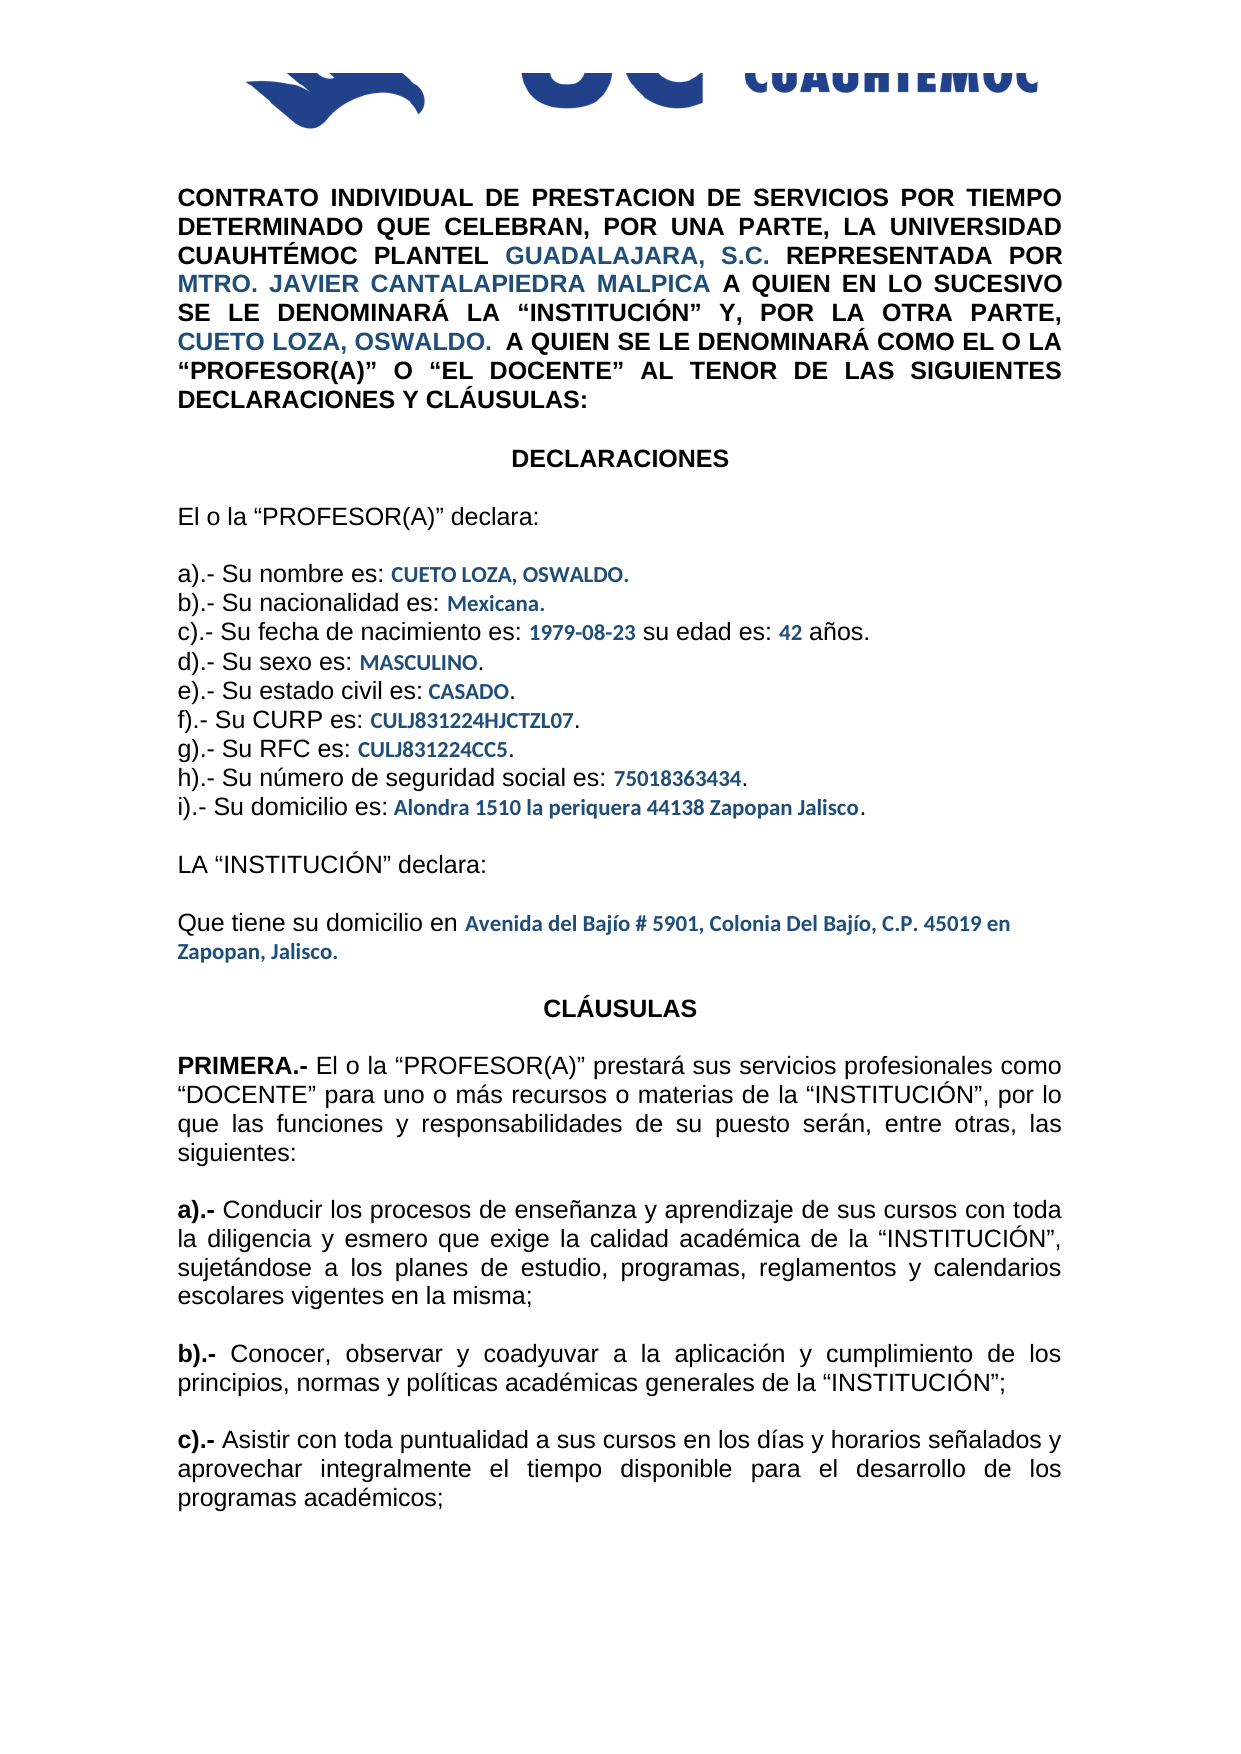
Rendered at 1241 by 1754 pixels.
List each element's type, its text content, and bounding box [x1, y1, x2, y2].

text Que tiene su domicilio en Avenida del Bajío # 5901, Colonia Del Bajío, C.P. 45019 en Zapopan, Jalisco. [177, 908, 1063, 965]
text PRIMERA.- El o la “PROFESOR(A)” prestará sus servicios profesionales como “DOCENTE” para uno o más recursos o materias de la “INSTITUCIÓN”, por lo que las funciones y responsabilidades de su puesto serán, entre otras, las siguientes: [177, 1051, 1063, 1166]
text d).- Su sexo es: MASCULINO. [177, 647, 1063, 676]
text b).- Su nacionalidad es: Mexicana. [177, 588, 1063, 617]
text LA “INSTITUCIÓN” declara: [177, 850, 1063, 879]
text c).- Su fecha de nacimiento es: 1979-08-23 su edad es: 42 años. [177, 617, 1063, 647]
text a).- Su nombre es: CUETO LOZA, OSWALDO. [177, 559, 1063, 588]
text i).- Su domicilio es: Alondra 1510 la periquera 44138 Zapopan Jalisco. [177, 792, 1063, 822]
text e).- Su estado civil es: CASADO. [177, 676, 1063, 705]
text CLÁUSULAS [177, 994, 1063, 1022]
text b).- Conocer, observar y coadyuvar a la aplicación y cumplimiento de los principios, normas y políticas académicas generales de la “INSTITUCIÓN”; [177, 1339, 1063, 1396]
text f).- Su CURP es: CULJ831224HJCTZL07. [177, 705, 1063, 734]
picture [177, 73, 1063, 139]
text h).- Su número de seguridad social es: 75018363434. [177, 763, 1063, 792]
text DECLARACIONES [177, 444, 1063, 473]
text El o la “PROFESOR(A)” declara: [177, 502, 1063, 530]
text a).- Conducir los procesos de enseñanza y aprendizaje de sus cursos con toda la diligencia y esmero que exige la calidad académica de la “INSTITUCIÓN”, sujetándose a los planes de estudio, programas, reglamentos y calendarios escolares vigentes en la misma; [177, 1195, 1063, 1310]
text c).- Asistir con toda puntualidad a sus cursos en los días y horarios señalados y aprovechar integralmente el tiempo disponible para el desarrollo de los programas académicos; [177, 1425, 1063, 1511]
text g).- Su RFC es: CULJ831224CC5. [177, 734, 1063, 763]
text CONTRATO INDIVIDUAL DE PRESTACION DE SERVICIOS POR TIEMPO DETERMINADO QUE CELEBRAN, POR UNA PARTE, LA UNIVERSIDAD CUAUHTÉMOC PLANTEL GUADALAJARA, S.C. REPRESENTADA POR MTRO. JAVIER CANTALAPIEDRA MALPICA A QUIEN EN LO SUCESIVO SE LE DENOMINARÁ LA “INSTITUCIÓN” Y, POR LA OTRA PARTE, CUETO LOZA, OSWALDO. A QUIEN SE LE DENOMINARÁ COMO EL O LA “PROFESOR(A)” O “EL DOCENTE” AL TENOR DE LAS SIGUIENTES DECLARACIONES Y CLÁUSULAS: [177, 183, 1063, 413]
